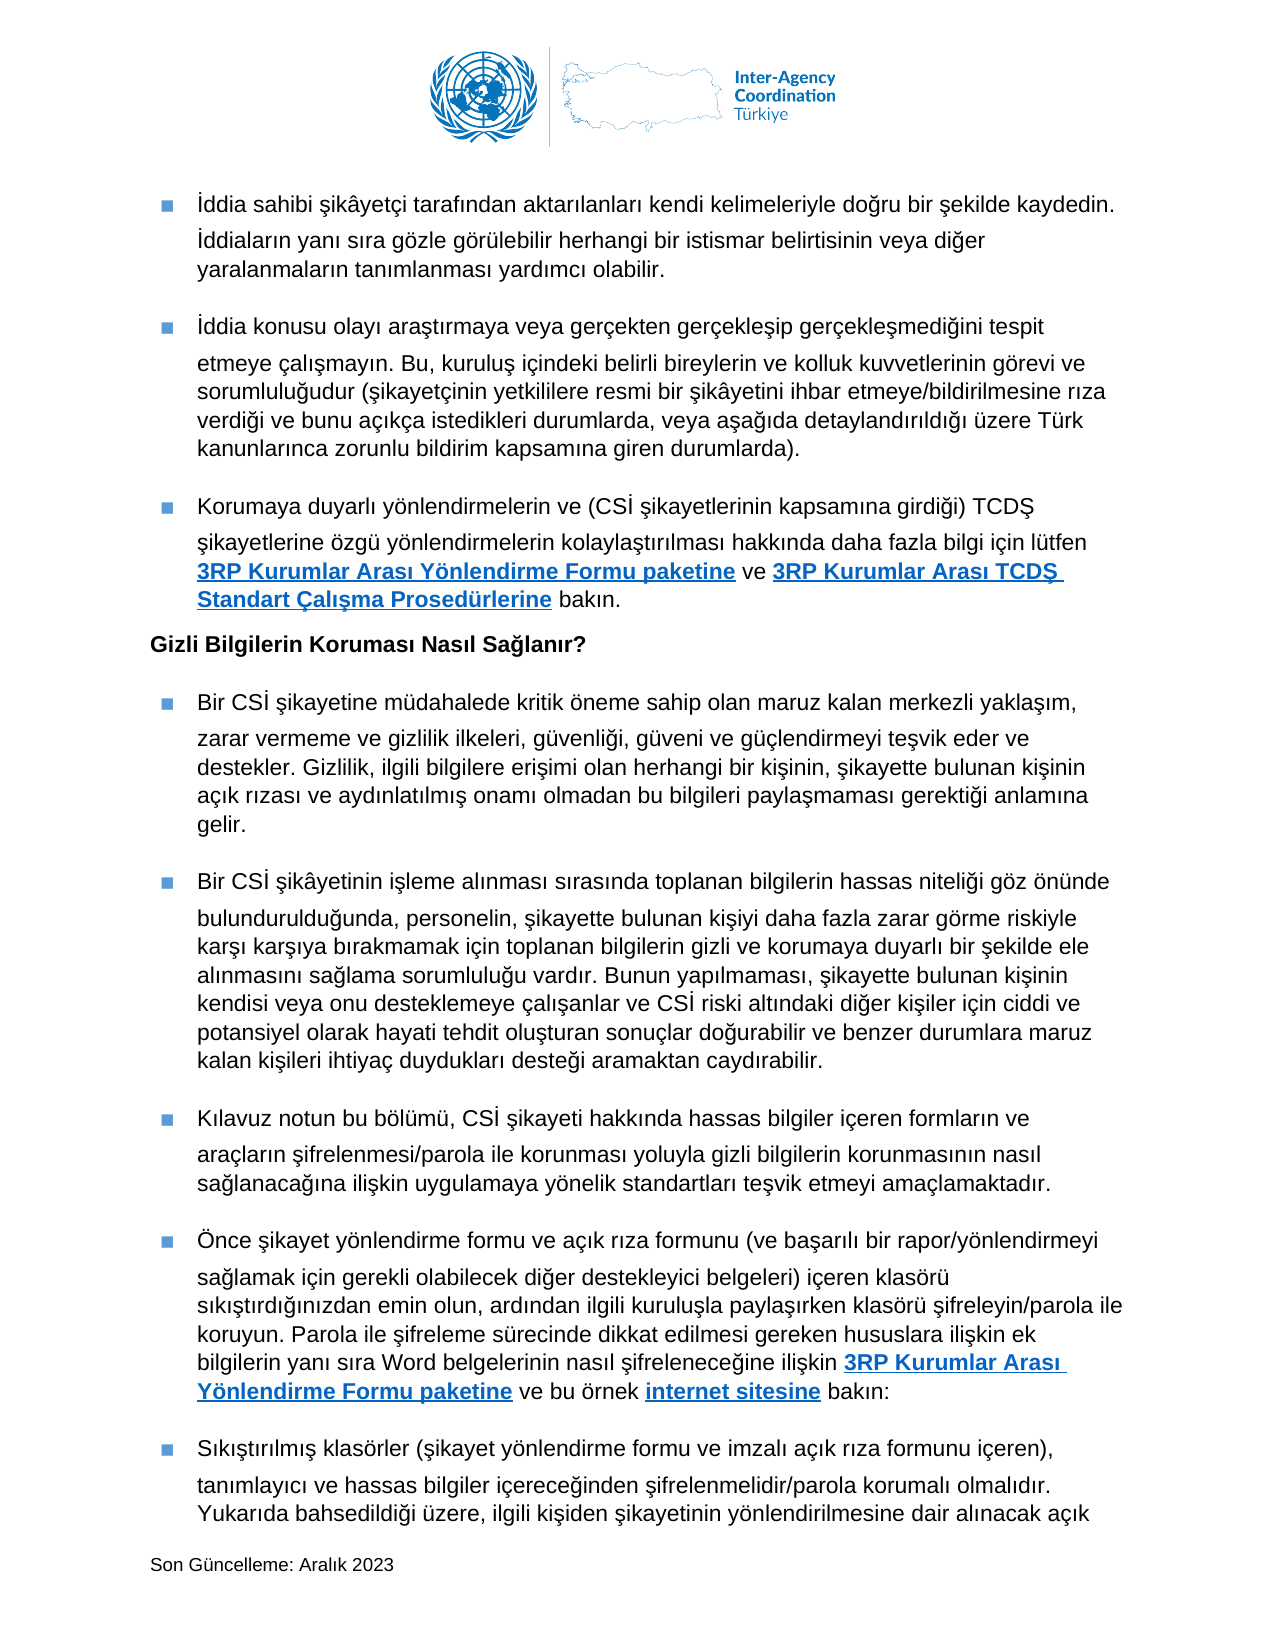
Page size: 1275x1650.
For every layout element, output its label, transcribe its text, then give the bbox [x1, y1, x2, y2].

list İddia sahibi şikâyetçi tarafından aktarılanları kendi kelimeleriyle doğru bir şekilde kaydedin. İddiaların yanı sıra gözle görülebilir herhangi bir istismar belirtisinin veya diğer yaralanmaların tanımlanması yardımcı olabilir. [159, 178, 1125, 282]
list Kılavuz notun bu bölümü, CSİ şikayeti hakkında hassas bilgiler içeren formların ve araçların şifrelenmesi/parola ile korunması yoluyla gizli bilgilerin korunmasının nasıl sağlanacağına ilişkin uygulamaya yönelik standartları teşvik etmeyi amaçlamaktadır. [159, 1092, 1125, 1196]
list Bir CSİ şikayetine müdahalede kritik öneme sahip olan maruz kalan merkezli yaklaşım, zarar vermeme ve gizlilik ilkeleri, güvenliği, güveni ve güçlendirmeyi teşvik eder ve destekler. Gizlilik, ilgili bilgilere erişimi olan herhangi bir kişinin, şikayette bulunan kişinin açık rızası ve aydınlatılmış onamı olmadan bu bilgileri paylaşmaması gerektiği anlamına gelir. [159, 676, 1125, 837]
list Korumaya duyarlı yönlendirmelerin ve (CSİ şikayetlerinin kapsamına girdiği) TCDŞ şikayetlerine özgü yönlendirmelerin kolaylaştırılması hakkında daha fazla bilgi için lütfen 3RP Kurumlar Arası Yönlendirme Formu paketine ve 3RP Kurumlar Arası TCDŞ Standart Çalışma Prosedürlerine bakın. [159, 480, 1125, 612]
picture [430, 47, 835, 147]
list Bir CSİ şikâyetinin işleme alınması sırasında toplanan bilgilerin hassas niteliği göz önünde bulundurulduğunda, personelin, şikayette bulunan kişiyi daha fazla zarar görme riskiyle karşı karşıya bırakmamak için toplanan bilgilerin gizli ve korumaya duyarlı bir şekilde ele alınmasını sağlama sorumluluğu vardır. Bunun yapılmaması, şikayette bulunan kişinin kendisi veya onu desteklemeye çalışanlar ve CSİ riski altındaki diğer kişiler için ciddi ve potansiyel olarak hayati tehdit oluşturan sonuçlar doğurabilir ve benzer durumlara maruz kalan kişileri ihtiyaç duydukları desteği aramaktan caydırabilir. [159, 856, 1125, 1073]
list Önce şikayet yönlendirme formu ve açık rıza formunu (ve başarılı bir rapor/yönlendirmeyi sağlamak için gerekli olabilecek diğer destekleyici belgeleri) içeren klasörü sıkıştırdığınızdan emin olun, ardından ilgili kuruluşla paylaşırken klasörü şifreleyin/parola ile koruyun. Parola ile şifreleme sürecinde dikkat edilmesi gereken hususlara ilişkin ek bilgilerin yanı sıra Word belgelerinin nasıl şifreleneceğine ilişkin 3RP Kurumlar Arası Yönlendirme Formu paketine ve bu örnek internet sitesine bakın: [159, 1215, 1125, 1404]
list İddia konusu olayı araştırmaya veya gerçekten gerçekleşip gerçekleşmediğini tespit etmeye çalışmayın. Bu, kuruluş içindeki belirli bireylerin ve kolluk kuvvetlerinin görevi ve sorumluluğudur (şikayetçinin yetkililere resmi bir şikâyetini ihbar etmeye/bildirilmesine rıza verdiği ve bunu açıkça istedikleri durumlarda, veya aşağıda detaylandırıldığı üzere Türk kanunlarınca zorunlu bildirim kapsamına giren durumlarda). [159, 301, 1125, 461]
text Gizli Bilgilerin Koruması Nasıl Sağlanır? [150, 631, 1125, 658]
